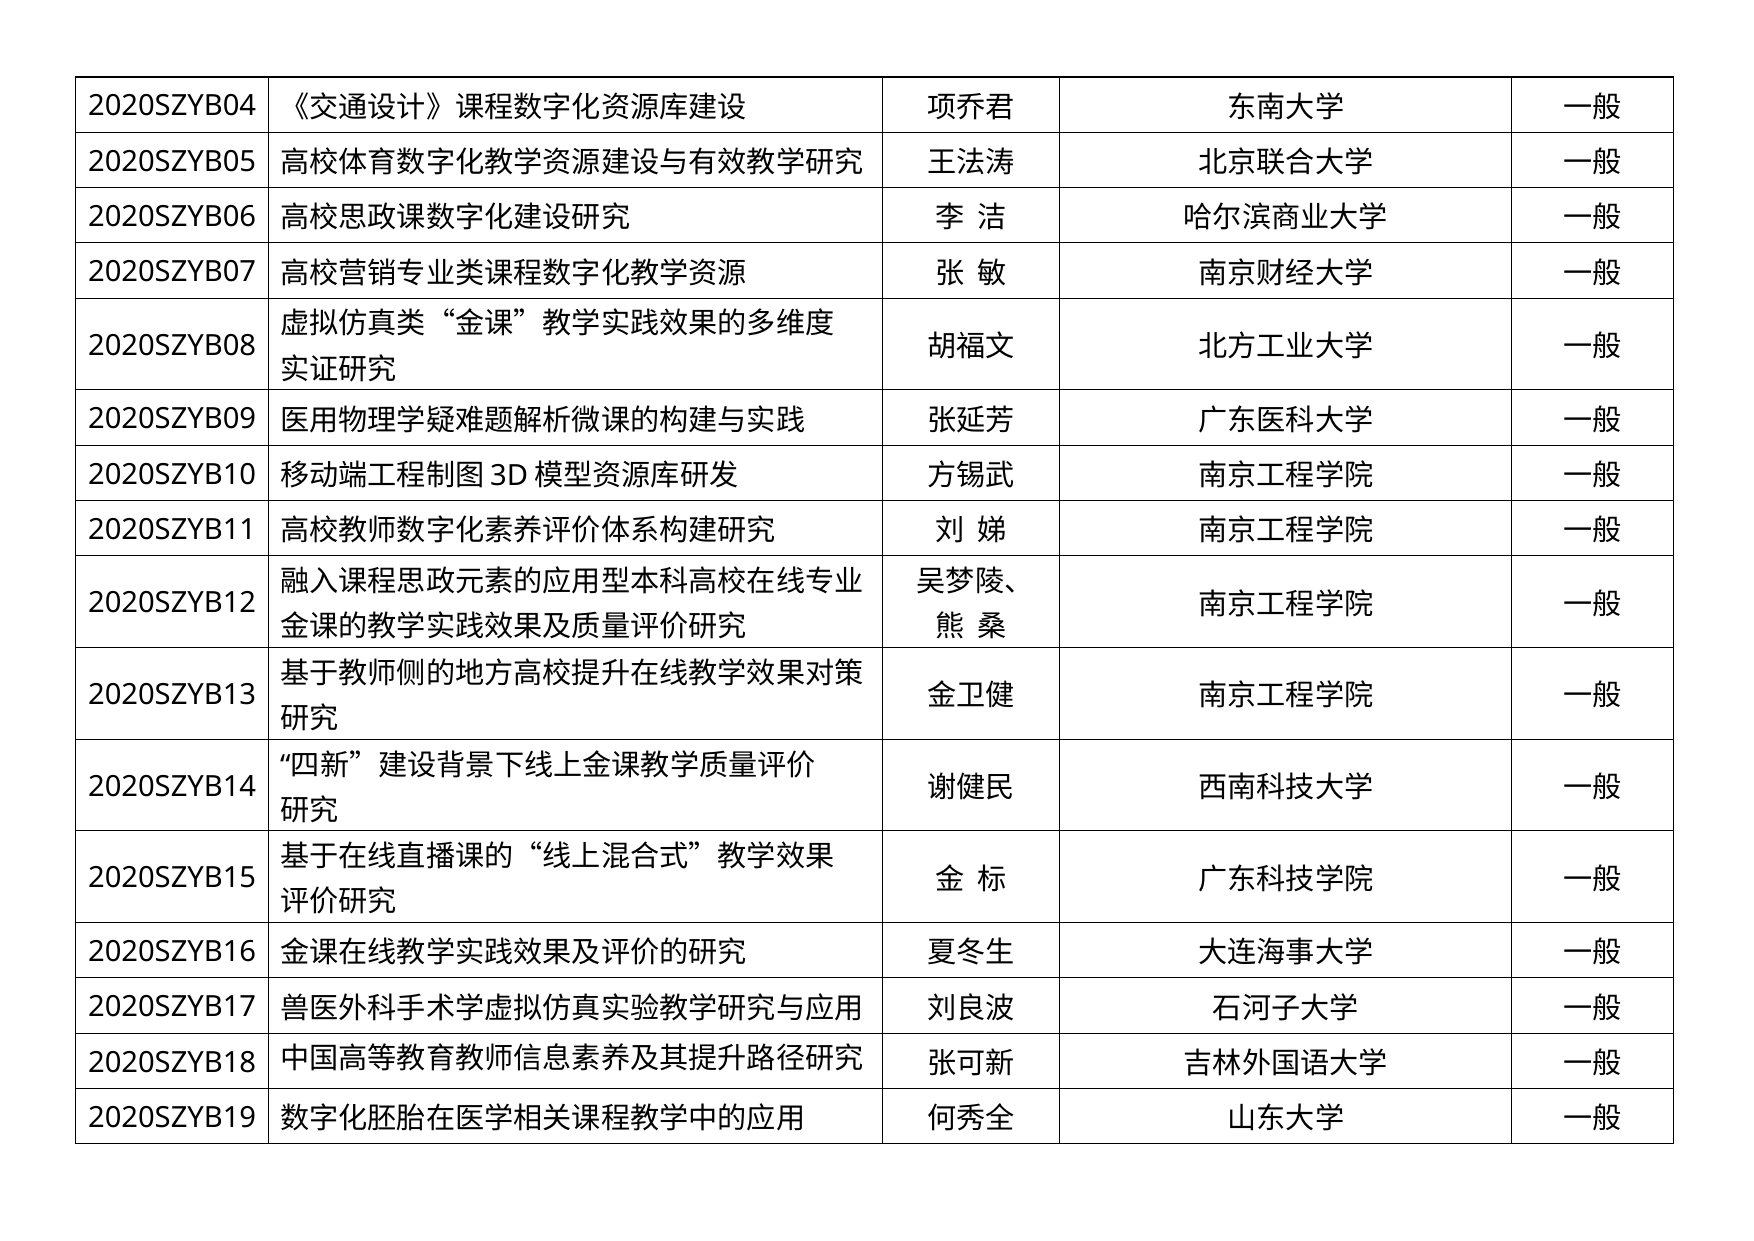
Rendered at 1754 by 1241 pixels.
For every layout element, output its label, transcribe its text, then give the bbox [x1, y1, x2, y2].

table_cell 金课在线教学实践效果及评价的研究 [269, 923, 882, 977]
table_cell 金卫健 [883, 648, 1059, 738]
table_cell 2020SZYB08 [76, 299, 268, 389]
table_cell 高校思政课数字化建设研究 [269, 188, 882, 242]
table_cell 一般 [1512, 556, 1673, 647]
table_cell 2020SZYB04 [76, 78, 268, 132]
table_cell 南京工程学院 [1060, 501, 1511, 555]
table_cell 2020SZYB14 [76, 740, 268, 830]
table_cell 哈尔滨商业大学 [1060, 188, 1511, 242]
table_cell 融入课程思政元素的应用型本科高校在线专业金课的教学实践效果及质量评价研究 [269, 556, 882, 647]
table_cell 一般 [1512, 1089, 1673, 1143]
table_cell 一般 [1512, 831, 1673, 922]
table_cell 一般 [1512, 299, 1673, 389]
table_cell 南京工程学院 [1060, 446, 1511, 500]
table_cell 南京工程学院 [1060, 556, 1511, 647]
table_cell 一般 [1512, 501, 1673, 555]
table_cell 西南科技大学 [1060, 740, 1511, 830]
table_cell 兽医外科手术学虚拟仿真实验教学研究与应用 [269, 978, 882, 1032]
table_cell 虚拟仿真类“金课”教学实践效果的多维度 实证研究 [269, 299, 882, 389]
table_cell 北京联合大学 [1060, 133, 1511, 187]
table_cell “四新”建设背景下线上金课教学质量评价 研究 [269, 740, 882, 830]
table_cell 夏冬生 [883, 923, 1059, 977]
table_cell 医用物理学疑难题解析微课的构建与实践 [269, 390, 882, 444]
table_cell 2020SZYB16 [76, 923, 268, 977]
table_cell 一般 [1512, 188, 1673, 242]
table_cell 高校体育数字化教学资源建设与有效教学研究 [269, 133, 882, 187]
table_cell 一般 [1512, 133, 1673, 187]
table_cell 一般 [1512, 390, 1673, 444]
table_cell 一般 [1512, 740, 1673, 830]
table_cell 东南大学 [1060, 78, 1511, 132]
table_cell 基于在线直播课的“线上混合式”教学效果 评价研究 [269, 831, 882, 922]
table_cell 2020SZYB05 [76, 133, 268, 187]
table_cell 2020SZYB11 [76, 501, 268, 555]
table_cell 张可新 [883, 1034, 1059, 1088]
table_cell 谢健民 [883, 740, 1059, 830]
table_cell 吉林外国语大学 [1060, 1034, 1511, 1088]
table_cell 广东医科大学 [1060, 390, 1511, 444]
table_cell 数字化胚胎在医学相关课程教学中的应用 [269, 1089, 882, 1143]
table_cell 山东大学 [1060, 1089, 1511, 1143]
table_cell 2020SZYB15 [76, 831, 268, 922]
table_cell 一般 [1512, 243, 1673, 298]
table_cell 一般 [1512, 923, 1673, 977]
table_cell 一般 [1512, 1034, 1673, 1088]
table_cell 2020SZYB07 [76, 243, 268, 298]
table_cell 2020SZYB06 [76, 188, 268, 242]
table_cell 一般 [1512, 648, 1673, 738]
table_cell 南京财经大学 [1060, 243, 1511, 298]
table_cell 张 敏 [883, 243, 1059, 298]
table_cell 胡福文 [883, 299, 1059, 389]
table_cell 李 洁 [883, 188, 1059, 242]
table_cell 石河子大学 [1060, 978, 1511, 1032]
table_cell 北方工业大学 [1060, 299, 1511, 389]
table_cell 刘良波 [883, 978, 1059, 1032]
table_cell 一般 [1512, 78, 1673, 132]
table_cell 移动端工程制图3D模型资源库研发 [269, 446, 882, 500]
table_cell 2020SZYB10 [76, 446, 268, 500]
table_cell 高校营销专业类课程数字化教学资源 [269, 243, 882, 298]
table_cell 2020SZYB18 [76, 1034, 268, 1088]
table_cell 方锡武 [883, 446, 1059, 500]
table_cell 高校教师数字化素养评价体系构建研究 [269, 501, 882, 555]
table_cell 何秀全 [883, 1089, 1059, 1143]
table_cell 金 标 [883, 831, 1059, 922]
table_cell 2020SZYB12 [76, 556, 268, 647]
table_cell 一般 [1512, 978, 1673, 1032]
table_cell 《交通设计》课程数字化资源库建设 [269, 78, 882, 132]
table_cell 南京工程学院 [1060, 648, 1511, 738]
table_cell 刘 娣 [883, 501, 1059, 555]
table_cell 中国高等教育教师信息素养及其提升路径研究 [269, 1034, 882, 1088]
table_cell 张延芳 [883, 390, 1059, 444]
table_cell 吴梦陵、 熊 桑 [883, 556, 1059, 647]
table_cell 基于教师侧的地方高校提升在线教学效果对策研究 [269, 648, 882, 738]
table_cell 王法涛 [883, 133, 1059, 187]
table_cell 广东科技学院 [1060, 831, 1511, 922]
table_cell 一般 [1512, 446, 1673, 500]
table_cell 大连海事大学 [1060, 923, 1511, 977]
table_cell 2020SZYB09 [76, 390, 268, 444]
table_cell 2020SZYB13 [76, 648, 268, 738]
table_cell 2020SZYB19 [76, 1089, 268, 1143]
table_cell 2020SZYB17 [76, 978, 268, 1032]
table_cell 项乔君 [883, 78, 1059, 132]
